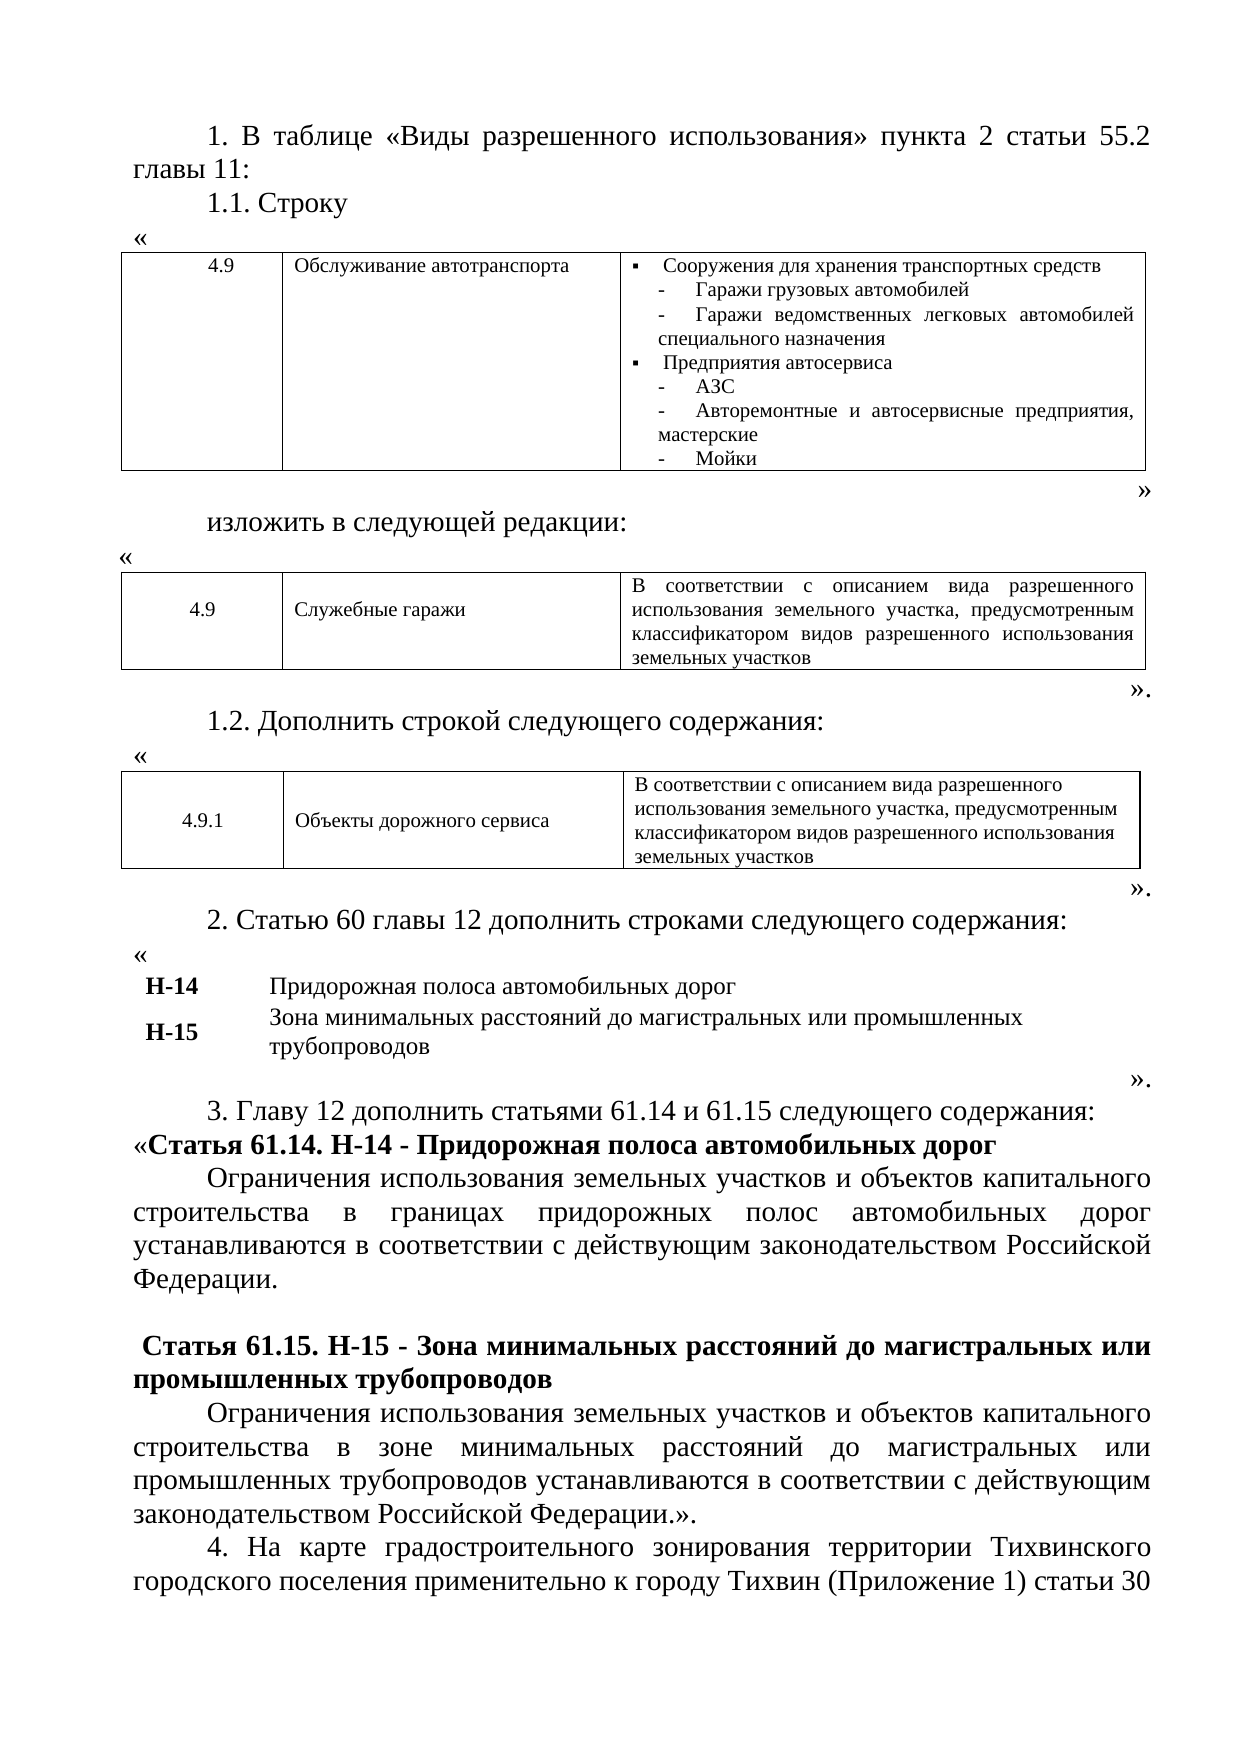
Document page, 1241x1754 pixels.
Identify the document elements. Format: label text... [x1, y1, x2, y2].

text 2. Статью 60 главы 12 дополнить строками следующего содержания: [133, 902, 1152, 936]
text ». [133, 670, 1152, 703]
table_header 4.9 [122, 573, 282, 669]
text « [133, 219, 1152, 252]
text 1.1. Строку [133, 185, 1152, 219]
text » [133, 471, 1152, 504]
text « [133, 737, 1152, 771]
text Ограничения использования земельных участков и объектов капитального строительства в зоне минимальных расстояний до магистральных или промышленных трубопроводов устанавливаются в соответствии с действующим законодательством Российской Федерации.». [133, 1395, 1152, 1529]
table_header Сооружения для хранения транспортных средств Гаражи грузовых автомобилей Гаражи ведомственных легковых автомобилей специального назначения Предприятия автосервиса АЗС Авторемонтные и автосервисные предприятия, мастерские Мойки [621, 253, 1145, 470]
table_header В соответствии с описанием вида разрешенного использования земельного участка, предусмотренным классификатором видов разрешенного использования земельных участков [624, 772, 1139, 868]
text Статья 61.15. Н-15 - Зона минимальных расстояний до магистральных или промышленных трубопроводов [133, 1328, 1152, 1395]
table_header Объекты дорожного сервиса [284, 772, 623, 868]
text 1. В таблице «Виды разрешенного использования» пункта 2 статьи 55.2 главы 11: [133, 118, 1152, 185]
text « [118, 538, 1152, 572]
text 3. Главу 12 дополнить статьями 61.14 и 61.15 следующего содержания: [133, 1093, 1152, 1127]
text « [133, 936, 1152, 969]
text ». [133, 1060, 1152, 1093]
table_header Служебные гаражи [283, 573, 620, 669]
text Ограничения использования земельных участков и объектов капитального строительства в границах придорожных полос автомобильных дорог устанавливаются в соответствии с действующим законодательством Российской Федерации. [133, 1160, 1152, 1294]
table_header В соответствии с описанием вида разрешенного использования земельного участка, предусмотренным классификатором видов разрешенного использования земельных участков [621, 573, 1145, 669]
text 1.2. Дополнить строкой следующего содержания: [133, 703, 1152, 737]
table_header Обслуживание автотранспорта [283, 253, 620, 470]
table_cell Зона минимальных расстояний до магистральных или промышленных трубопроводов [222, 1002, 1140, 1060]
table_header 4.9.1 [122, 772, 283, 868]
table_header Н-14 [122, 970, 222, 1002]
table_cell Н-15 [122, 1002, 222, 1060]
text изложить в следующей редакции: [133, 504, 1152, 538]
table_header Придорожная полоса автомобильных дорог [222, 970, 1140, 1002]
table_header 4.9 [122, 253, 282, 470]
text ». [133, 869, 1152, 902]
text «Статья 61.14. Н-14 - Придорожная полоса автомобильных дорог [133, 1127, 1152, 1160]
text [133, 1529, 1152, 1596]
